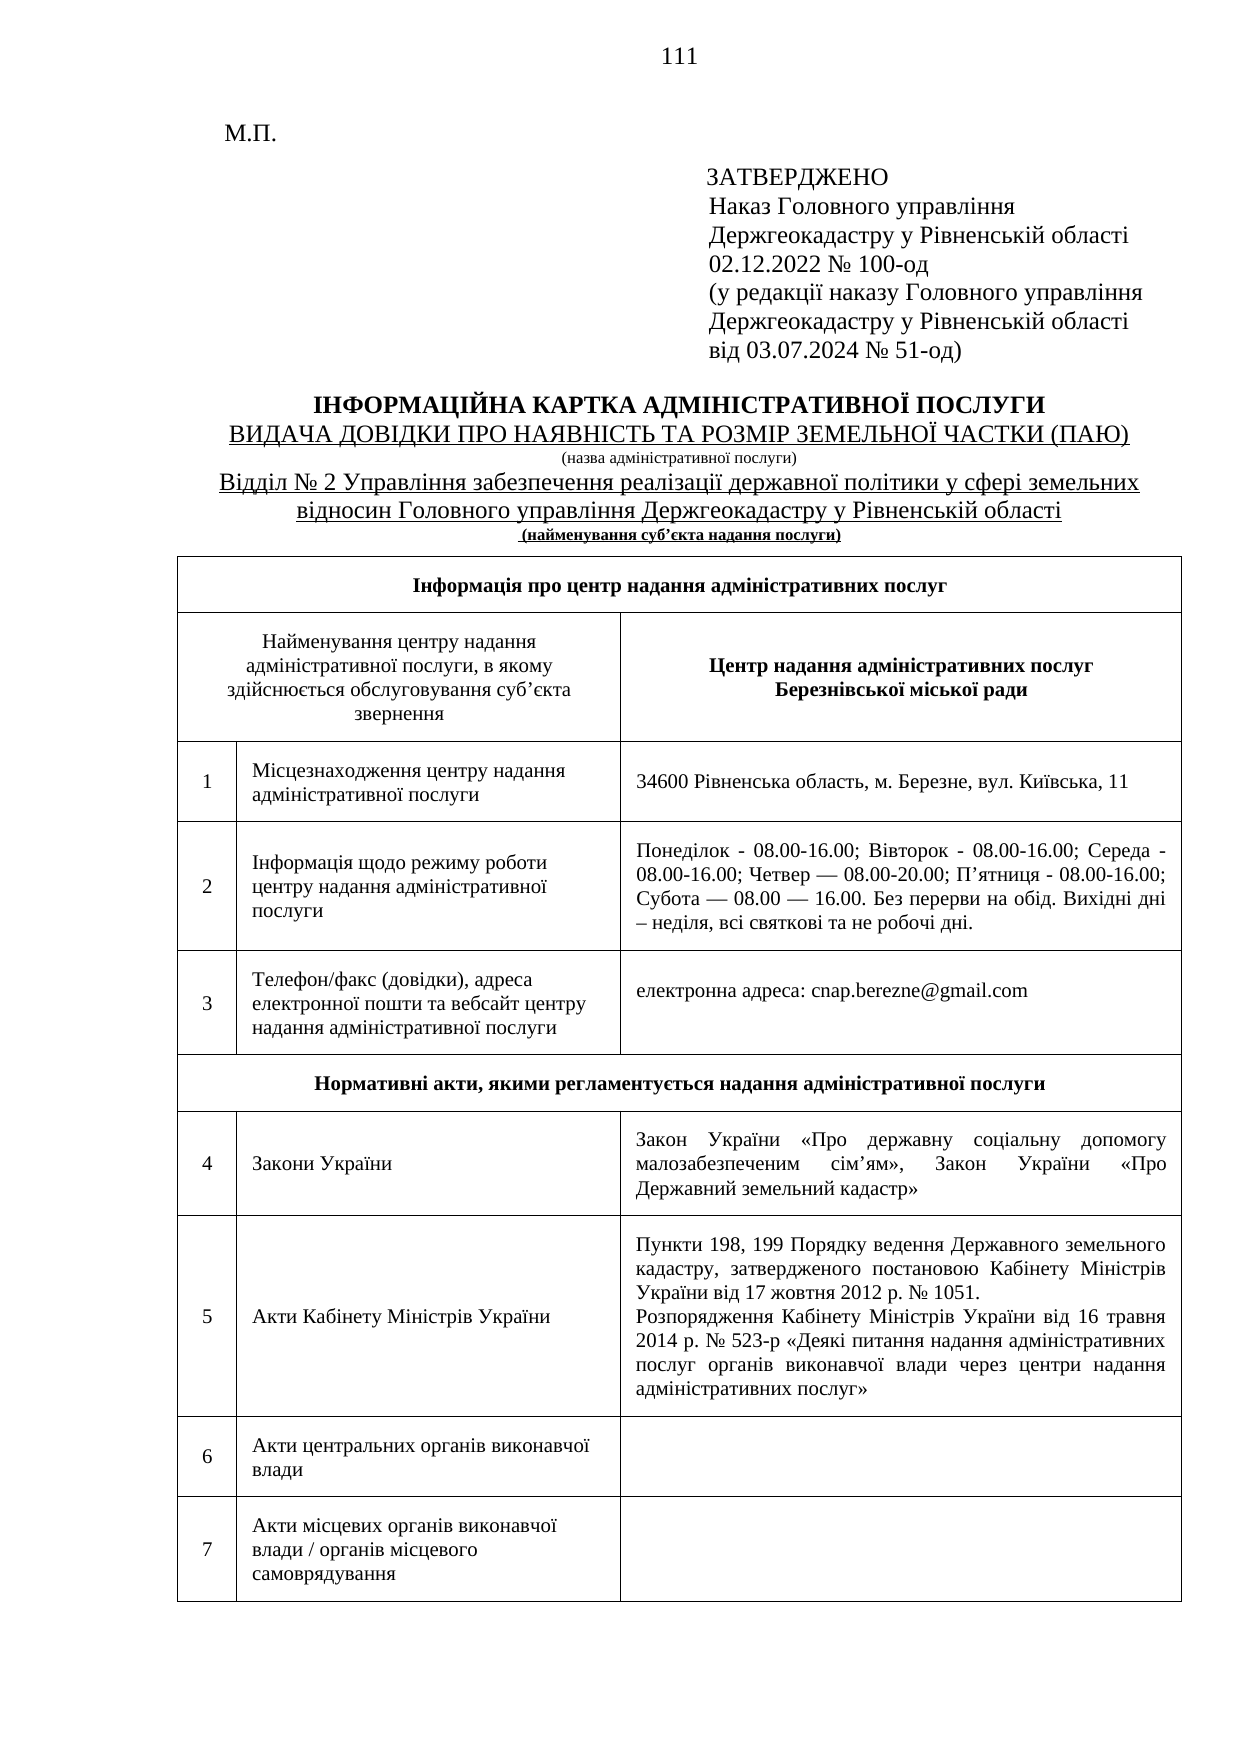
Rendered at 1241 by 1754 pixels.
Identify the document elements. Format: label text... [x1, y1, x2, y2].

text ЗАТВЕРДЖЕНО [177, 162, 1181, 191]
text (найменування суб’єкта надання послуги) [177, 524, 1181, 543]
table_cell 7 [178, 1497, 236, 1601]
table_header Інформація про центр надання адміністративних послуг [178, 557, 1181, 612]
text Наказ Головного управління Держгеокадастру у Рівненській області [709, 191, 1181, 249]
table_cell 1 [178, 742, 236, 821]
table_cell Акти Кабінету Міністрів України [237, 1216, 620, 1416]
text Відділ № 2 Управління забезпечення реалізації державної політики у сфері земельних відносин Головного управління Держгеокадастру у Рівненській області [177, 467, 1181, 524]
text (назва адміністративної послуги) [177, 448, 1181, 467]
table_cell 5 [178, 1216, 236, 1416]
table_cell Телефон/факс (довідки), адреса електронної пошти та вебсайт центру надання адміністративної послуги [237, 951, 620, 1054]
text від 03.07.2024 № 51-од) [177, 335, 1181, 364]
table_cell 6 [178, 1417, 236, 1496]
table_cell Центр надання адміністративних послуг Березнівської міської ради [621, 613, 1181, 741]
table_cell 4 [178, 1112, 236, 1215]
text ВИДАЧА ДОВІДКИ ПРО НАЯВНІСТЬ ТА РОЗМІР ЗЕМЕЛЬНОЇ ЧАСТКИ (ПАЮ) [177, 419, 1181, 448]
table_cell електронна адреса: cnap.berezne@gmail.com [621, 951, 1181, 1054]
table_cell Акти місцевих органів виконавчої влади / органів місцевого самоврядування [237, 1497, 620, 1601]
table_cell [621, 1417, 1181, 1496]
table_cell Інформація щодо режиму роботи центру надання адміністративної послуги [237, 822, 620, 950]
table_cell Пункти 198, 199 Порядку ведення Державного земельного кадастру, затвердженого постановою Кабінету Міністрів України від 17 жовтня 2012 р. № 1051. Розпорядження Кабінету Міністрів України від 16 травня 2014 р. № 523-р «Деякі питання надання адміністративних послуг органів виконавчої влади через центри надання адміністративних послуг» [621, 1216, 1181, 1416]
text (у редакції наказу Головного управління Держгеокадастру у Рівненській області [709, 277, 1181, 335]
table_cell Закон України «Про державну соціальну допомогу малозабезпеченим сім’ям», Закон України «Про Державний земельний кадастр» [621, 1112, 1181, 1215]
table_cell Найменування центру надання адміністративної послуги, в якому здійснюється обслуговування суб’єкта звернення [178, 613, 620, 741]
table_cell 2 [178, 822, 236, 950]
text ІНФОРМАЦІЙНА КАРТКА АДМІНІСТРАТИВНОЇ ПОСЛУГИ [177, 390, 1181, 419]
table_cell 3 [178, 951, 236, 1054]
table_cell 34600 Рівненська область, м. Березне, вул. Київська, 11 [621, 742, 1181, 821]
table_cell Понеділок - 08.00-16.00; Вівторок - 08.00-16.00; Середа - 08.00-16.00; Четвер — 08.00-20.00; П’ятниця - 08.00-16.00; Субота — 08.00 — 16.00. Без перерви на обід. Вихідні дні – неділя, всі святкові та не робочі дні. [621, 822, 1181, 950]
table_cell [621, 1497, 1181, 1601]
table_cell Закони України [237, 1112, 620, 1215]
table_cell Нормативні акти, якими регламентується надання адміністративної послуги [178, 1055, 1181, 1111]
text 02.12.2022 № 100-од [709, 249, 1181, 277]
table_cell Місцезнаходження центру надання адміністративної послуги [237, 742, 620, 821]
table_cell Акти центральних органів виконавчої влади [237, 1417, 620, 1496]
text М.П. [177, 118, 1181, 147]
